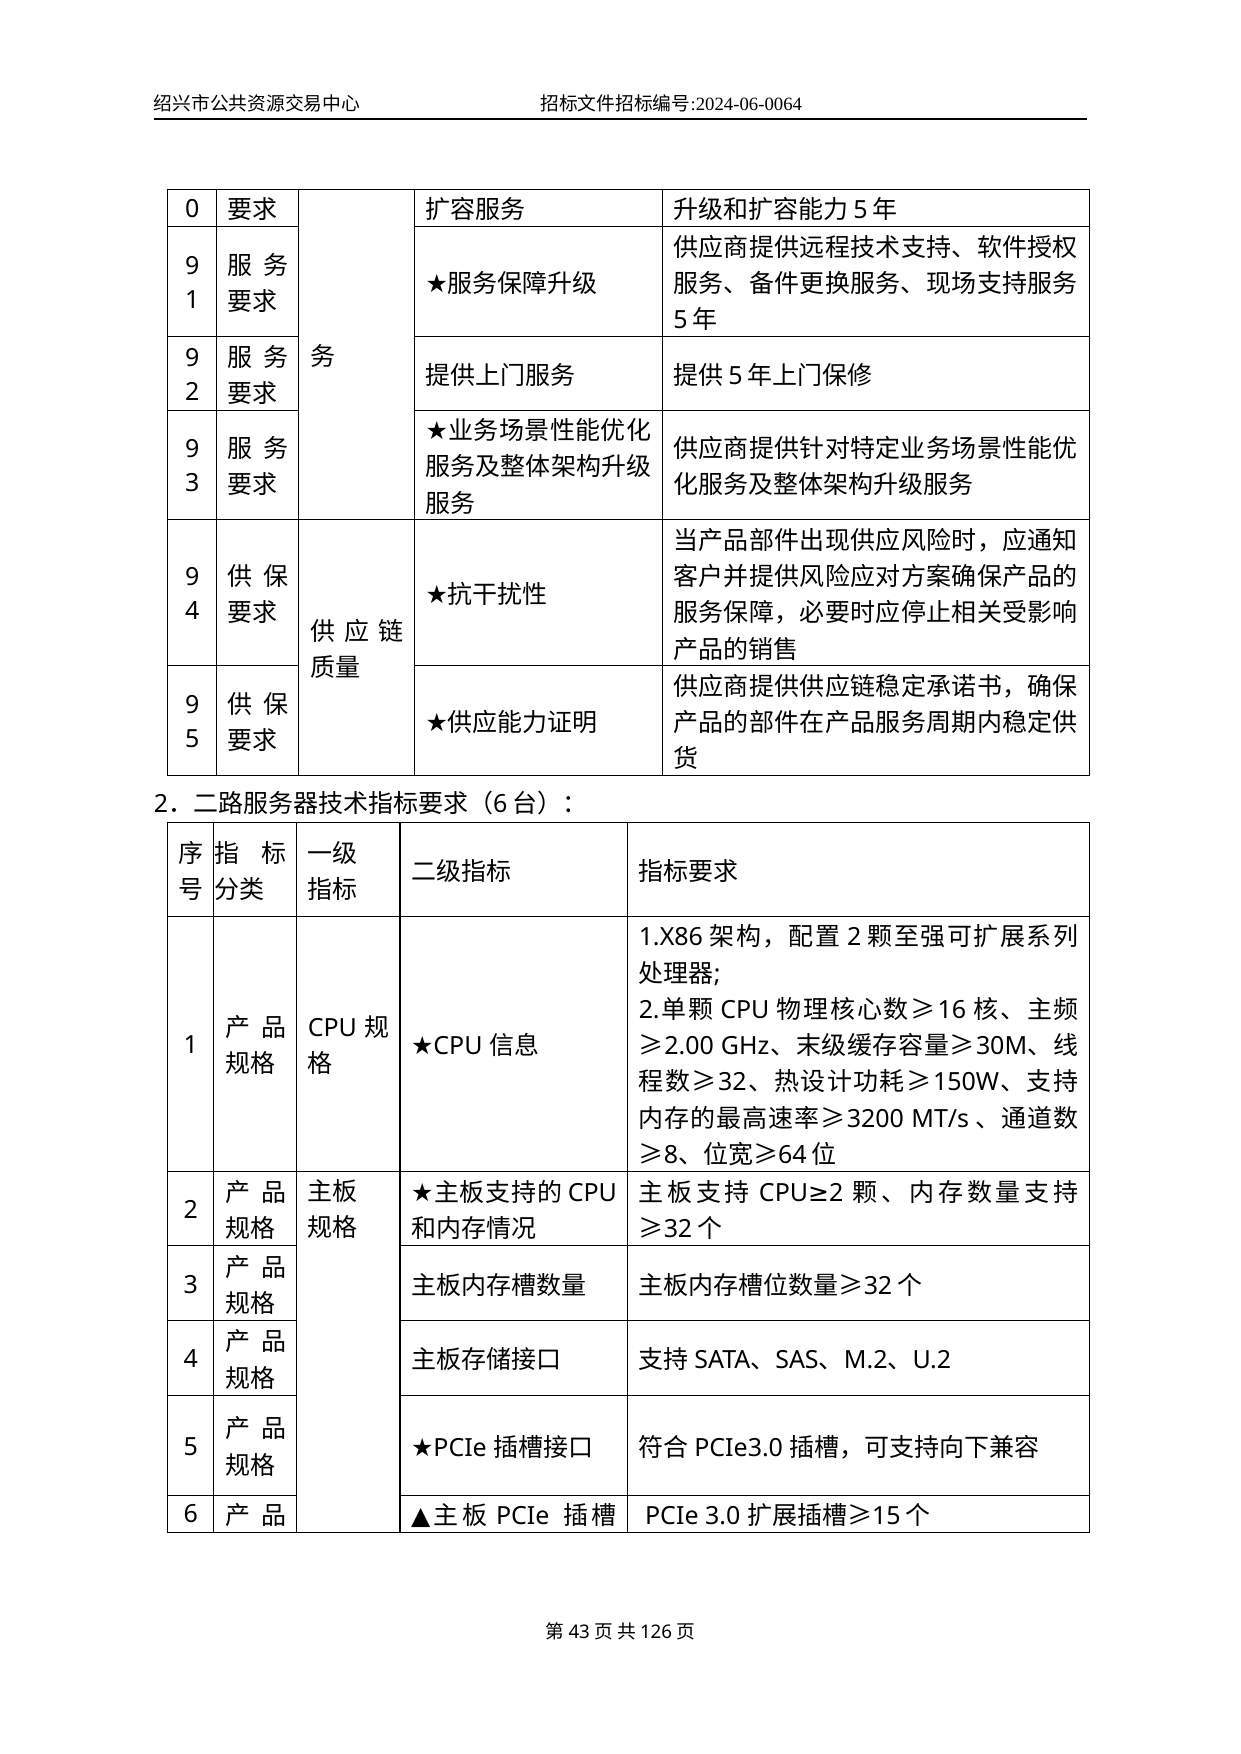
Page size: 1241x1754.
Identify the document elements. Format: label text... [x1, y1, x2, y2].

table_header 一级 指标 [297, 823, 399, 916]
table_cell 1 [168, 917, 213, 1171]
table_cell ★业务场景性能优化服务及整体架构升级服务 [415, 411, 662, 519]
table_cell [663, 190, 1089, 226]
table_cell 产品规格 [214, 1246, 296, 1320]
table_cell 服务要求 [217, 190, 298, 226]
text 2．二路服务器技术指标要求（6台）： [153, 776, 1087, 822]
table_cell 2 [168, 1172, 213, 1245]
table_header 指标要求 [628, 823, 1089, 916]
table_cell 92 [168, 337, 216, 409]
table_cell 产品规格 [214, 917, 296, 1171]
table_cell 符合 PCIe3.0 插槽，可支持向下兼容 [628, 1396, 1089, 1494]
table_header 指标分类 [214, 823, 296, 916]
table_cell 主板存储接口 [401, 1321, 627, 1395]
table_cell 主板支持CPU≥2颗、内存数量支持≥32个 [628, 1172, 1089, 1245]
table_header 二级指标 [401, 823, 627, 916]
table_header 序号 [168, 823, 213, 916]
table_cell 95 [168, 666, 216, 775]
table_cell ▲主板PCIe 插槽数量及规格 [401, 1496, 627, 1532]
table_cell 产品规格 [214, 1172, 296, 1245]
table_cell 支持 SATA、SAS、M.2、U.2 [628, 1321, 1089, 1395]
table_cell 3 [168, 1246, 213, 1320]
table_cell 5 [168, 1396, 213, 1494]
table_cell 93 [168, 411, 216, 519]
table_cell 供保要求 [217, 666, 298, 775]
table_cell CPU规格 [297, 917, 399, 1171]
table_cell 主板 规格 [297, 1172, 399, 1532]
table_cell 服务要求 [217, 411, 298, 519]
table_cell 当产品部件出现供应风险时，应通知客户并提供风险应对方案确保产品的服务保障，必要时应停止相关受影响产品的销售 [663, 520, 1089, 665]
table_cell 供应商提供供应链稳定承诺书，确保产品的部件在产品服务周期内稳定供货 [663, 666, 1089, 775]
table_cell 产品规格 [214, 1396, 296, 1494]
table_cell 供应商提供远程技术支持、软件授权服务、备件更换服务、现场支持服务5年 [663, 227, 1089, 336]
table_cell PCIe 3.0 扩展插槽≥15个 [628, 1496, 1089, 1532]
table_cell ★PCIe 插槽接口 [401, 1396, 627, 1494]
table_cell ★服务保障升级 [415, 227, 662, 336]
table_cell 厂家升级产品软件与扩容服务 [415, 190, 662, 226]
table_cell 91 [168, 227, 216, 336]
table_cell 供应链质量 [299, 520, 414, 775]
table_cell 提供5年上门保修 [663, 337, 1089, 409]
table_cell 供应商提供针对特定业务场景性能优化服务及整体架构升级服务 [663, 411, 1089, 519]
table_cell ★CPU 信息 [401, 917, 627, 1171]
table_cell 供保要求 [217, 520, 298, 665]
table_cell 服务要求 [217, 227, 298, 336]
table_cell 产品规格 [214, 1321, 296, 1395]
table_cell 6 [168, 1496, 213, 1532]
table_cell 增值服务 [299, 190, 414, 519]
table_cell 90 [168, 190, 216, 226]
table_cell 1.X86架构，配置2颗至强可扩展系列处理器; 2.单颗CPU物理核心数≥16核、主频≥2.00 GHz、末级缓存容量≥30M、线程数≥32、热设计功耗≥150W、支持内存的最高速率≥3200 MT/s 、通道数≥8、位宽≥64位 [628, 917, 1089, 1171]
table_cell 服务要求 [217, 337, 298, 409]
table_cell 94 [168, 520, 216, 665]
table_cell 提供上门服务 [415, 337, 662, 409]
table_cell ★主板支持的CPU和内存情况 [401, 1172, 627, 1245]
table_cell 主板内存槽数量 [401, 1246, 627, 1320]
table_cell 4 [168, 1321, 213, 1395]
table_cell ★抗干扰性 [415, 520, 662, 665]
table_cell ★供应能力证明 [415, 666, 662, 775]
table_cell 主板内存槽位数量≥32个 [628, 1246, 1089, 1320]
table_cell 产品规格 [214, 1496, 296, 1532]
